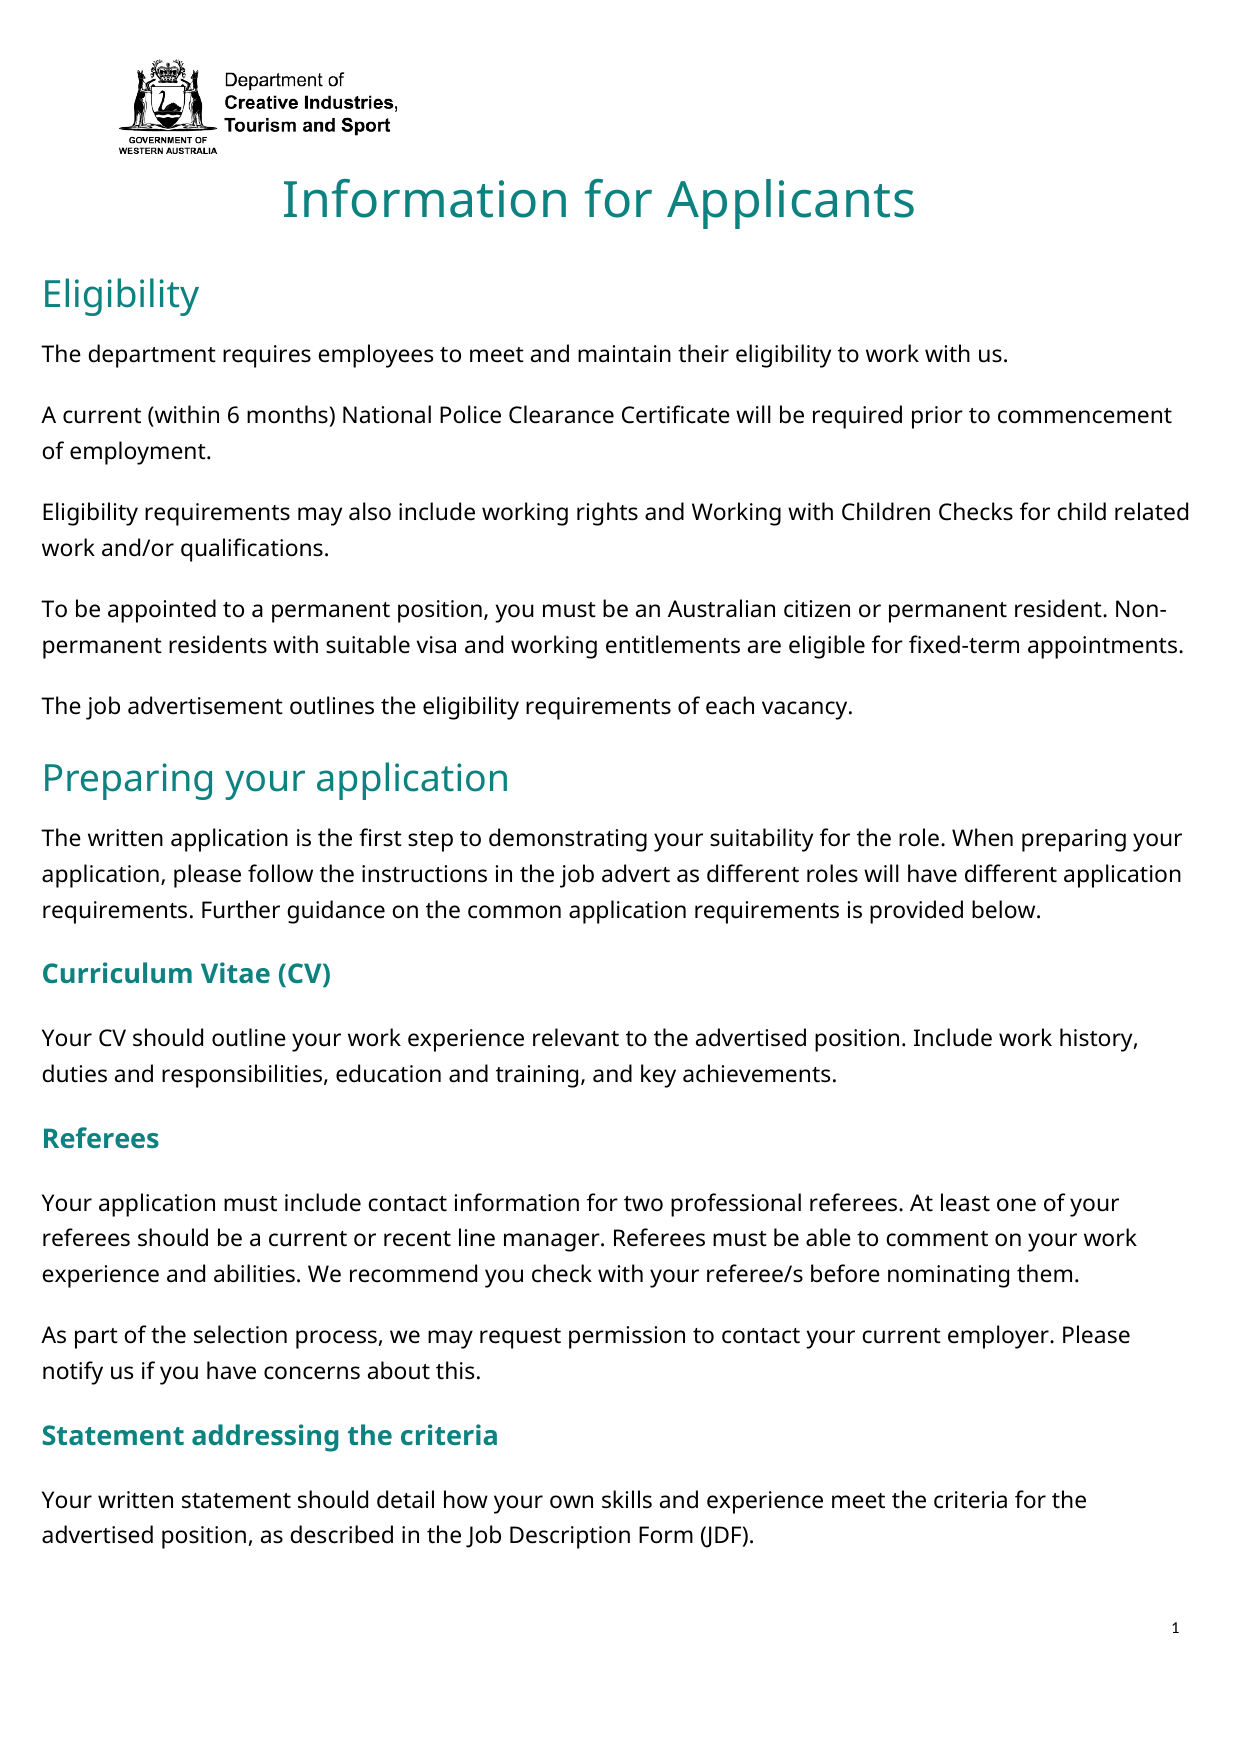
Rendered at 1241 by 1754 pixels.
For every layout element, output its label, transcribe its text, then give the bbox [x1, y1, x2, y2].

text A current (within 6 months) National Police Clearance Certificate will be required prior to commencement of employment. [41, 399, 1199, 466]
text The job advertisement outlines the eligibility requirements of each vacancy. [41, 690, 1199, 721]
subtitle Referees [41, 1119, 1199, 1156]
subtitle Eligibility [41, 267, 1199, 318]
text To be appointed to a permanent position, you must be an Australian citizen or permanent resident. Non-permanent residents with suitable visa and working entitlements are eligible for fixed-term appointments. [41, 593, 1199, 660]
text The written application is the first step to demonstrating your suitability for the role. When preparing your application, please follow the instructions in the job advert as different roles will have different application requirements. Further guidance on the common application requirements is provided below. [41, 822, 1199, 925]
picture [118, 59, 398, 104]
subtitle Preparing your application [41, 751, 1199, 802]
subtitle Curriculum Vitae (CV) [41, 955, 1199, 992]
text Information for Applicants [41, 104, 1199, 232]
text Eligibility requirements may also include working rights and Working with Children Checks for child related work and/or qualifications. [41, 496, 1199, 563]
text Your application must include contact information for two professional referees. At least one of your referees should be a current or recent line manager. Referees must be able to comment on your work experience and abilities. We recommend you check with your referee/s before nominating them. [41, 1186, 1199, 1289]
subtitle Statement addressing the criteria [41, 1416, 1199, 1453]
text Your CV should outline your work experience relevant to the advertised position. Include work history, duties and responsibilities, education and training, and key achievements. [41, 1022, 1199, 1089]
text Your written statement should detail how your own skills and experience meet the criteria for the advertised position, as described in the Job Description Form (JDF). [41, 1483, 1199, 1551]
text As part of the selection process, we may request permission to contact your current employer. Please notify us if you have concerns about this. [41, 1319, 1199, 1386]
text The department requires employees to meet and maintain their eligibility to work with us. [41, 338, 1199, 369]
